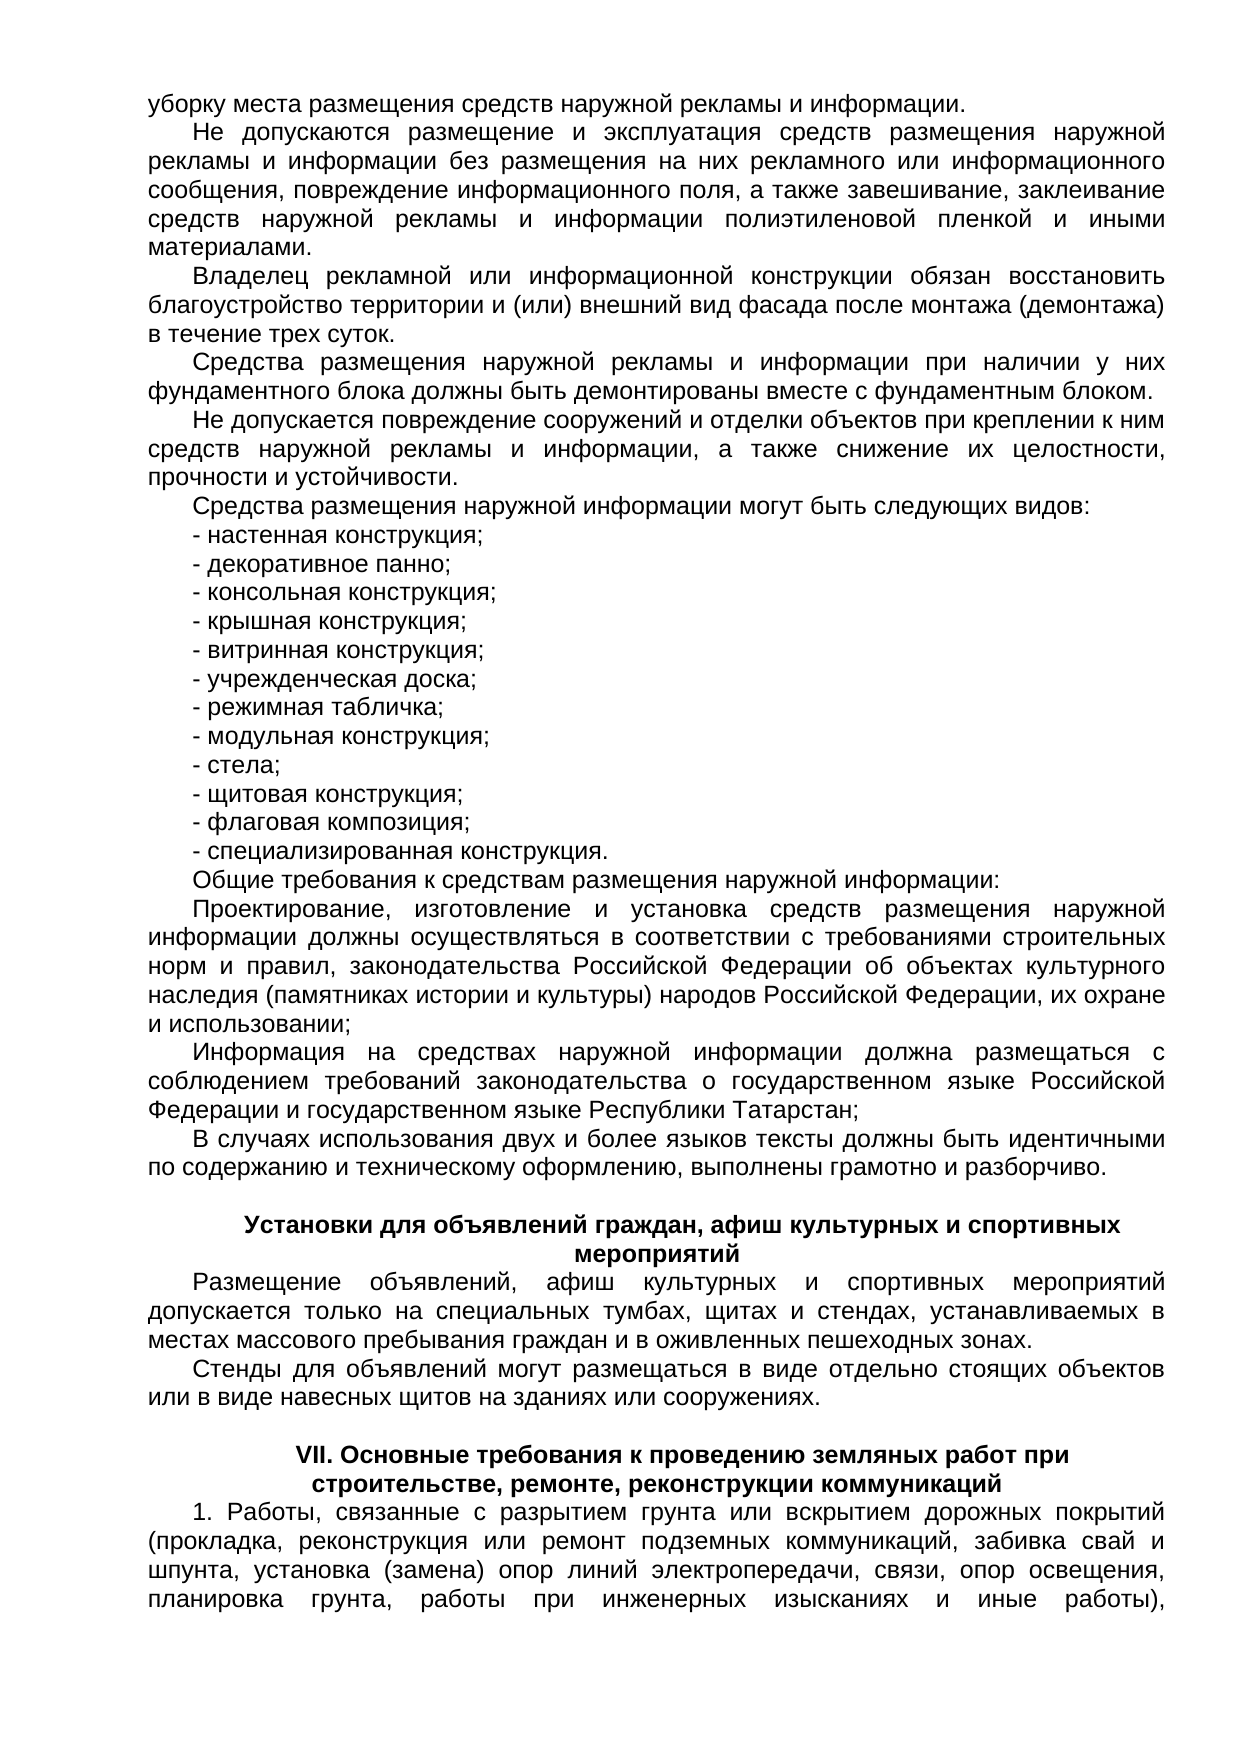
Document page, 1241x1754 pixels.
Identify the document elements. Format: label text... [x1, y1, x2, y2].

text Не допускается повреждение сооружений и отделки объектов при креплении к ним средств наружной рекламы и информации, а также снижение их целостности, прочности и устойчивости. [148, 405, 1166, 491]
text Установки для объявлений граждан, афиш культурных и спортивных мероприятий [148, 1210, 1166, 1267]
text Проектирование, изготовление и установка средств размещения наружной информации должны осуществляться в соответствии с требованиями строительных норм и правил, законодательства Российской Федерации об объектах культурного наследия (памятниках истории и культуры) народов Российской Федерации, их охране и использовании; [148, 893, 1166, 1037]
text - стела; [148, 750, 1166, 778]
text Общие требования к средствам размещения наружной информации: [148, 865, 1166, 893]
text - модульная конструкция; [148, 721, 1166, 750]
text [148, 1497, 1166, 1612]
text Владелец рекламной или информационной конструкции обязан восстановить благоустройство территории и (или) внешний вид фасада после монтажа (демонтажа) в течение трех суток. [148, 261, 1166, 347]
text - настенная конструкция; [148, 520, 1166, 548]
text - специализированная конструкция. [148, 836, 1166, 865]
text - крышная конструкция; [148, 606, 1166, 635]
text Информация на средствах наружной информации должна размещаться с соблюдением требований законодательства о государственном языке Российской Федерации и государственном языке Республики Татарстан; [148, 1037, 1166, 1123]
text Не допускаются размещение и эксплуатация средств размещения наружной рекламы и информации без размещения на них рекламного или информационного сообщения, повреждение информационного поля, а также завешивание, заклеивание средств наружной рекламы и информации полиэтиленовой пленкой и иными материалами. [148, 117, 1166, 261]
text - щитовая конструкция; [148, 778, 1166, 807]
text В случаях использования двух и более языков тексты должны быть идентичными по содержанию и техническому оформлению, выполнены грамотно и разборчиво. [148, 1123, 1166, 1181]
text - флаговая композиция; [148, 807, 1166, 836]
text - консольная конструкция; [148, 577, 1166, 606]
text - режимная табличка; [148, 692, 1166, 721]
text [148, 88, 1166, 117]
text - учрежденческая доска; [148, 663, 1166, 692]
text Стенды для объявлений могут размещаться в виде отдельно стоящих объектов или в виде навесных щитов на зданиях или сооружениях. [148, 1353, 1166, 1411]
text Размещение объявлений, афиш культурных и спортивных мероприятий допускается только на специальных тумбах, щитах и стендах, устанавливаемых в местах массового пребывания граждан и в оживленных пешеходных зонах. [148, 1267, 1166, 1353]
text - декоративное панно; [148, 548, 1166, 577]
text - витринная конструкция; [148, 635, 1166, 663]
text Средства размещения наружной информации могут быть следующих видов: [148, 491, 1166, 520]
text Средства размещения наружной рекламы и информации при наличии у них фундаментного блока должны быть демонтированы вместе с фундаментным блоком. [148, 347, 1166, 405]
text VII. Основные требования к проведению земляных работ при строительстве, ремонте, реконструкции коммуникаций [148, 1440, 1166, 1497]
